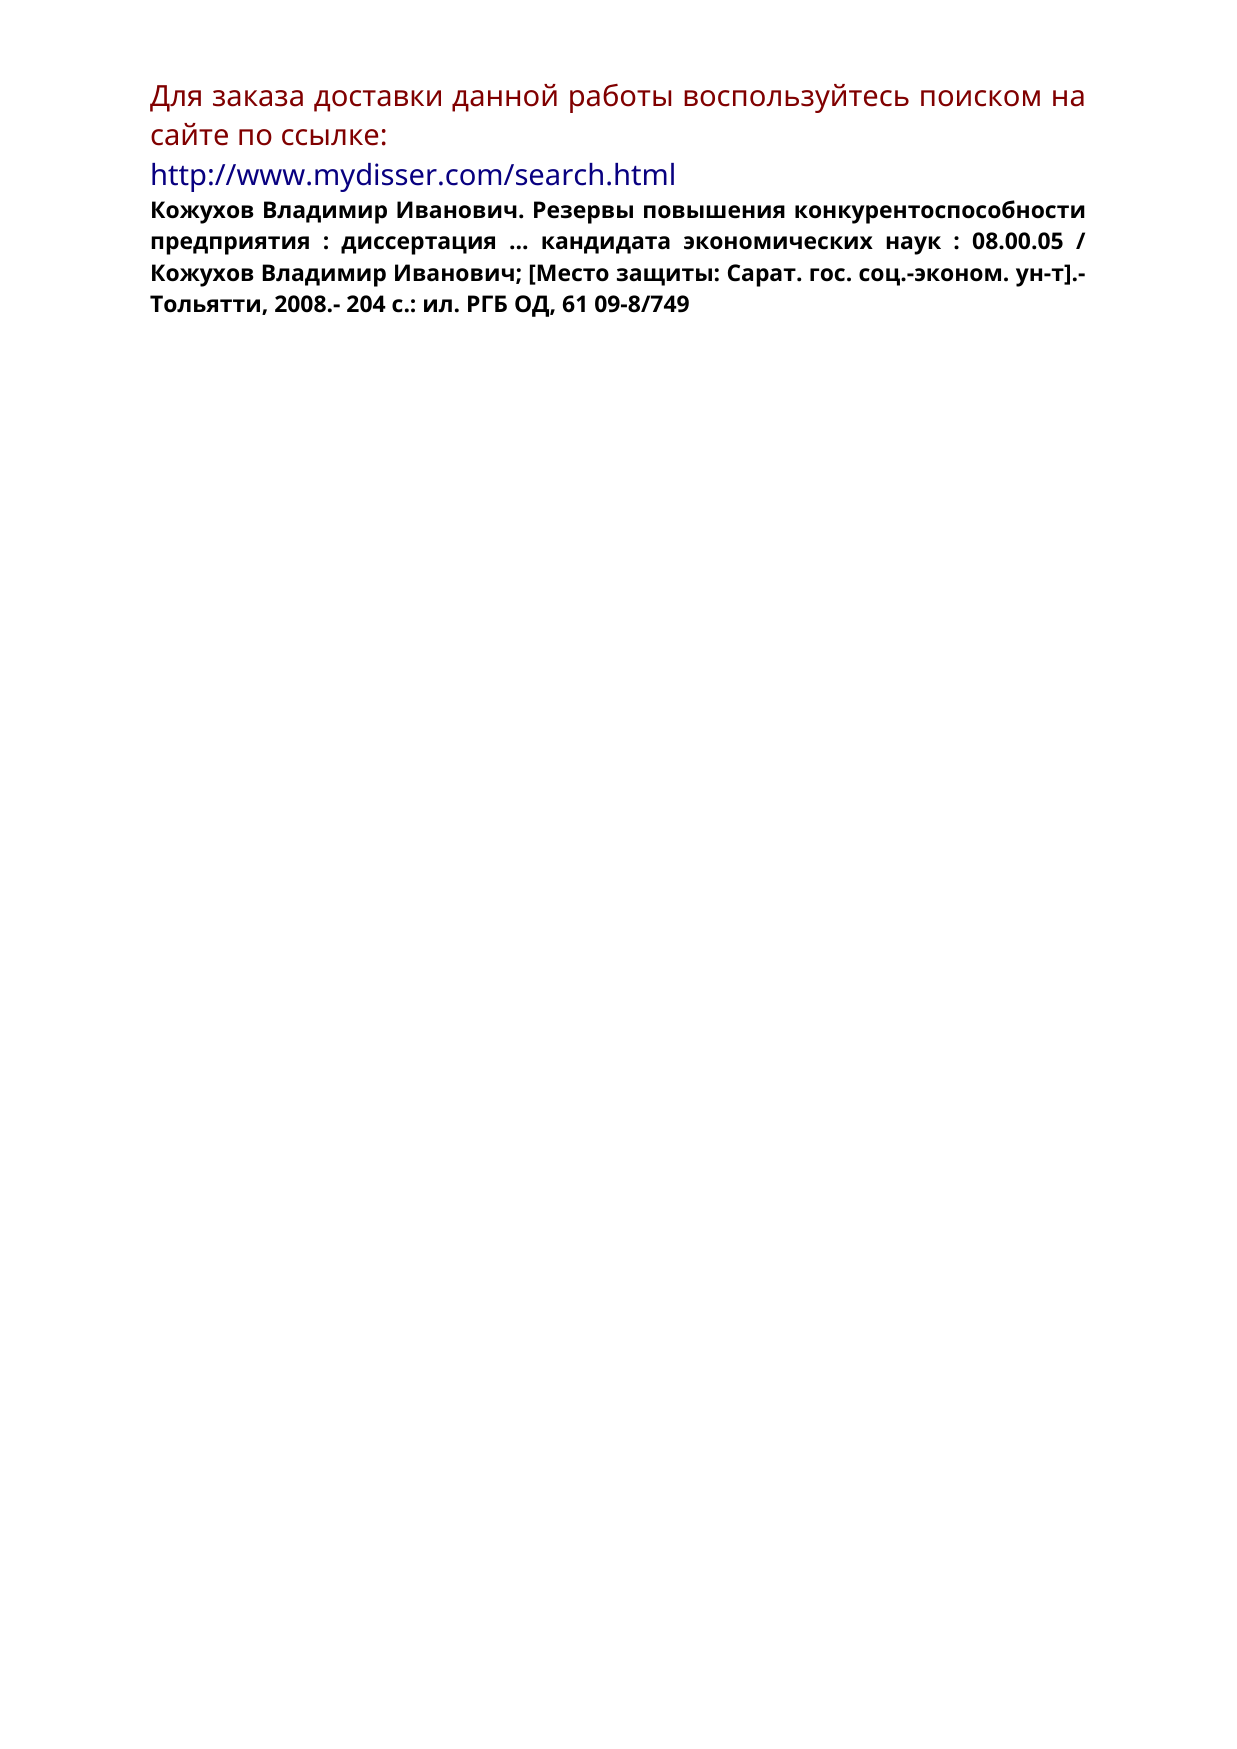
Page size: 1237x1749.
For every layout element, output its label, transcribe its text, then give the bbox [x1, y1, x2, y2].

text Кожухов Владимир Иванович. Резервы повышения конкурентоспособности предприятия : диссертация ... кандидата экономических наук : 08.00.05 / Кожухов Владимир Иванович; [Место защиты: Сарат. гос. соц.-эконом. ун-т].- Тольятти, 2008.- 204 с.: ил. РГБ ОД, 61 09-8/749 [150, 194, 1086, 319]
